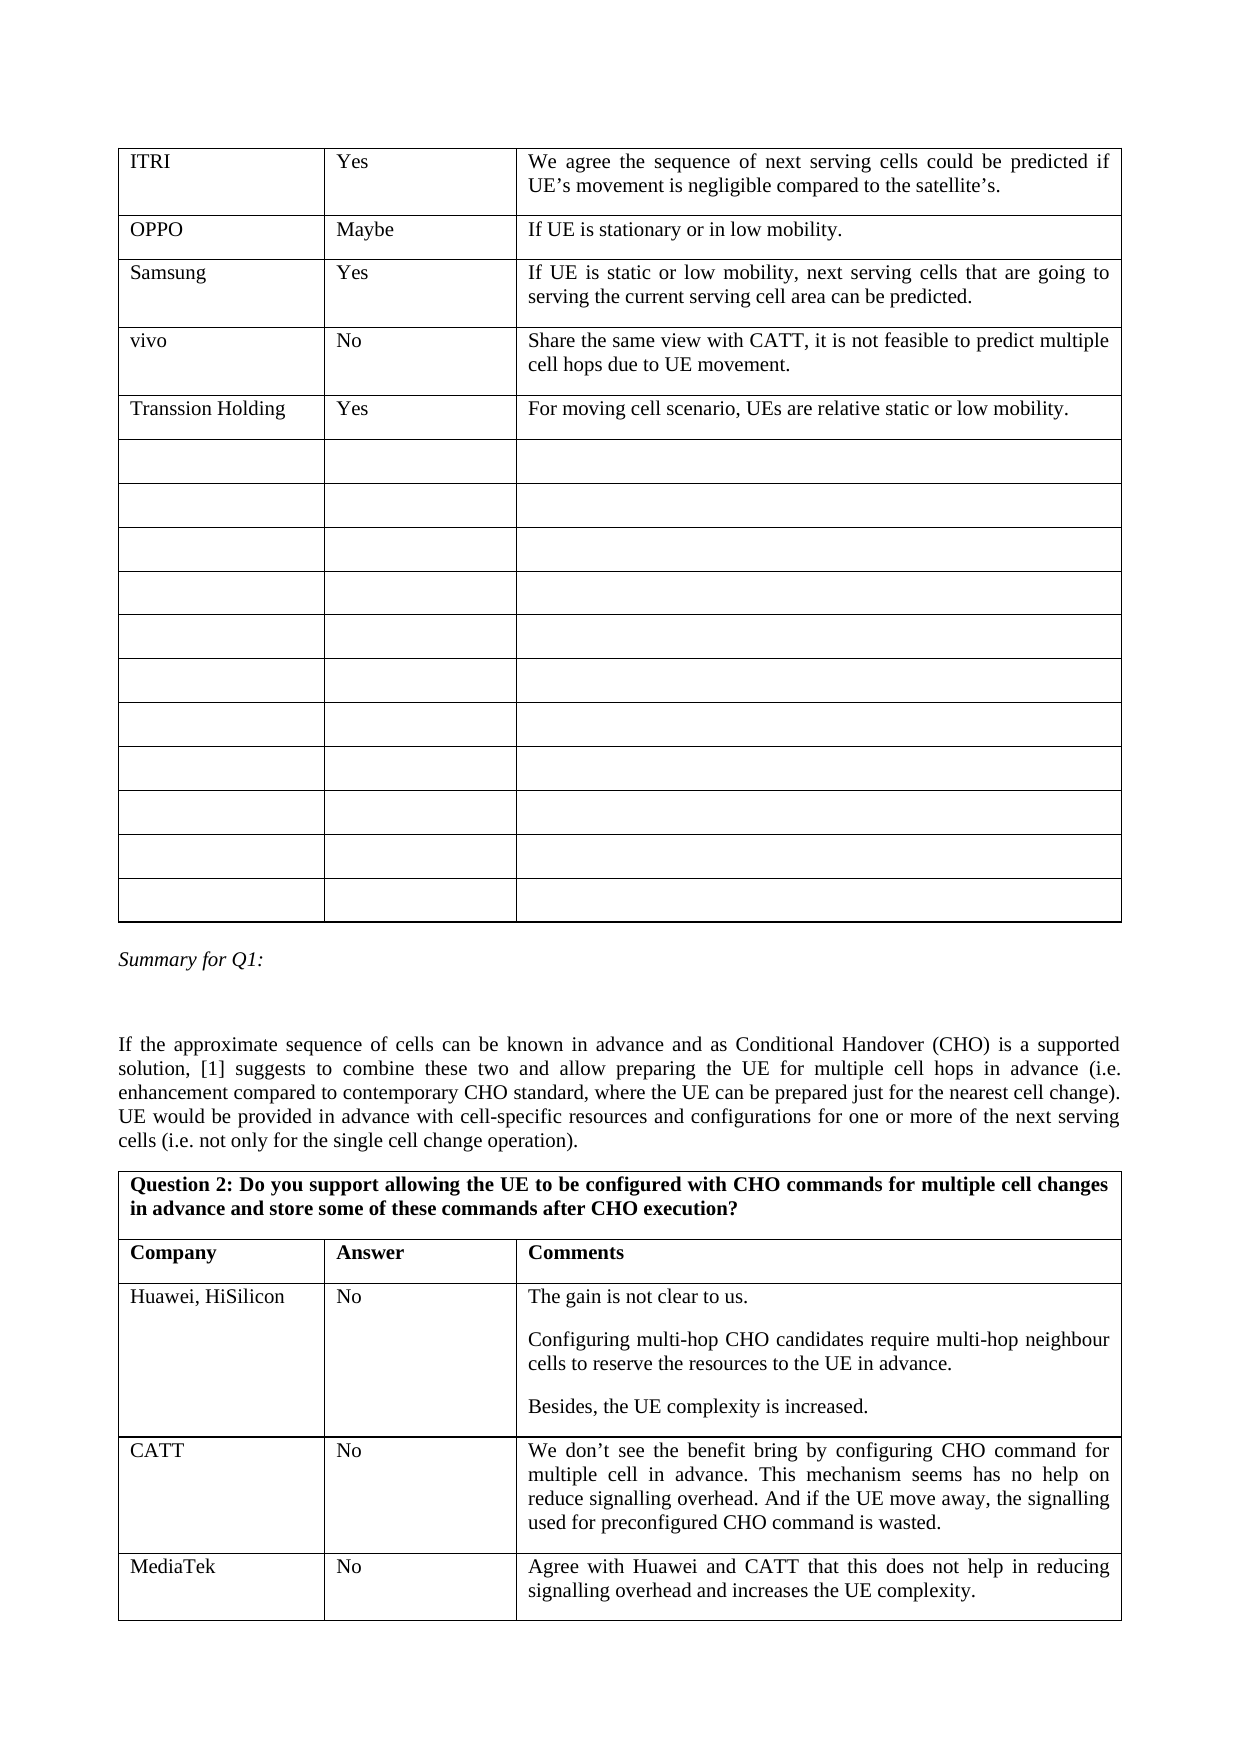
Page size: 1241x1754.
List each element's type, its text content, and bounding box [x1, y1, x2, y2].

table_cell If UE is stationary or in low mobility. [517, 216, 1121, 259]
text If the approximate sequence of cells can be known in advance and as Conditional Handover (CHO) is a supported solution, [1] suggests to combine these two and allow preparing the UE for multiple cell hops in advance (i.e. enhancement compared to contemporary CHO standard, where the UE can be prepared just for the nearest cell change). UE would be provided in advance with cell-specific resources and configurations for one or more of the next serving cells (i.e. not only for the single cell change operation). [118, 1032, 1122, 1152]
table_cell Comments [517, 1240, 1121, 1283]
table_cell [325, 484, 516, 527]
table_cell Yes [325, 149, 516, 215]
table_cell Share the same view with CATT, it is not feasible to predict multiple cell hops due to UE movement. [517, 328, 1121, 395]
table_cell No [325, 1438, 516, 1552]
table_cell Company [119, 1240, 324, 1283]
table_cell [325, 747, 516, 790]
table_cell No [325, 1554, 516, 1620]
table_cell MediaTek [119, 1554, 324, 1620]
table_cell [325, 528, 516, 571]
table_cell [517, 835, 1121, 877]
table_cell [517, 528, 1121, 571]
table_header Question 2: Do you support allowing the UE to be configured with CHO commands for multiple cell changes in advance and store some of these commands after CHO execution? [119, 1172, 1121, 1239]
table_cell Transsion Holding [119, 396, 324, 439]
table_cell No [325, 328, 516, 395]
table_cell ITRI [119, 149, 324, 215]
table_cell [517, 703, 1121, 746]
table_cell [517, 791, 1121, 834]
table_cell Huawei, HiSilicon [119, 1284, 324, 1436]
table_cell [119, 879, 324, 921]
table_cell [517, 484, 1121, 527]
table_cell The gain is not clear to us. Configuring multi-hop CHO candidates require multi-hop neighbour cells to reserve the resources to the UE in advance. Besides, the UE complexity is increased. [517, 1284, 1121, 1436]
table_cell [325, 879, 516, 921]
table_cell [517, 879, 1121, 921]
table_cell [119, 528, 324, 571]
table_cell [119, 791, 324, 834]
table_cell We don’t see the benefit bring by configuring CHO command for multiple cell in advance. This mechanism seems has no help on reduce signalling overhead. And if the UE move away, the signalling used for preconfigured CHO command is wasted. [517, 1438, 1121, 1552]
table_cell [517, 440, 1121, 483]
table_cell [325, 659, 516, 702]
table_cell Agree with Huawei and CATT that this does not help in reducing signalling overhead and increases the UE complexity. [517, 1554, 1121, 1620]
table_cell Maybe [325, 216, 516, 259]
table_cell [517, 572, 1121, 614]
text Summary for Q1: [118, 923, 1122, 971]
table_cell vivo [119, 328, 324, 395]
table_cell [119, 440, 324, 483]
table_cell [517, 615, 1121, 658]
table_cell CATT [119, 1438, 324, 1552]
table_cell OPPO [119, 216, 324, 259]
table_cell Samsung [119, 260, 324, 327]
table_cell [119, 659, 324, 702]
table_cell [325, 440, 516, 483]
table_cell [325, 703, 516, 746]
table_cell [119, 615, 324, 658]
table_cell [517, 659, 1121, 702]
table_cell [517, 747, 1121, 790]
table_cell Yes [325, 396, 516, 439]
table_cell For moving cell scenario, UEs are relative static or low mobility. [517, 396, 1121, 439]
table_cell No [325, 1284, 516, 1436]
table_cell [119, 703, 324, 746]
table_cell [325, 572, 516, 614]
table_cell [325, 835, 516, 877]
table_cell [119, 572, 324, 614]
table_cell Yes [325, 260, 516, 327]
table_cell [119, 835, 324, 877]
table_cell If UE is static or low mobility, next serving cells that are going to serving the current serving cell area can be predicted. [517, 260, 1121, 327]
table_cell [119, 484, 324, 527]
table_cell [325, 615, 516, 658]
table_cell [325, 791, 516, 834]
table_cell We agree the sequence of next serving cells could be predicted if UE’s movement is negligible compared to the satellite’s. [517, 149, 1121, 215]
table_cell Answer [325, 1240, 516, 1283]
table_cell [119, 747, 324, 790]
